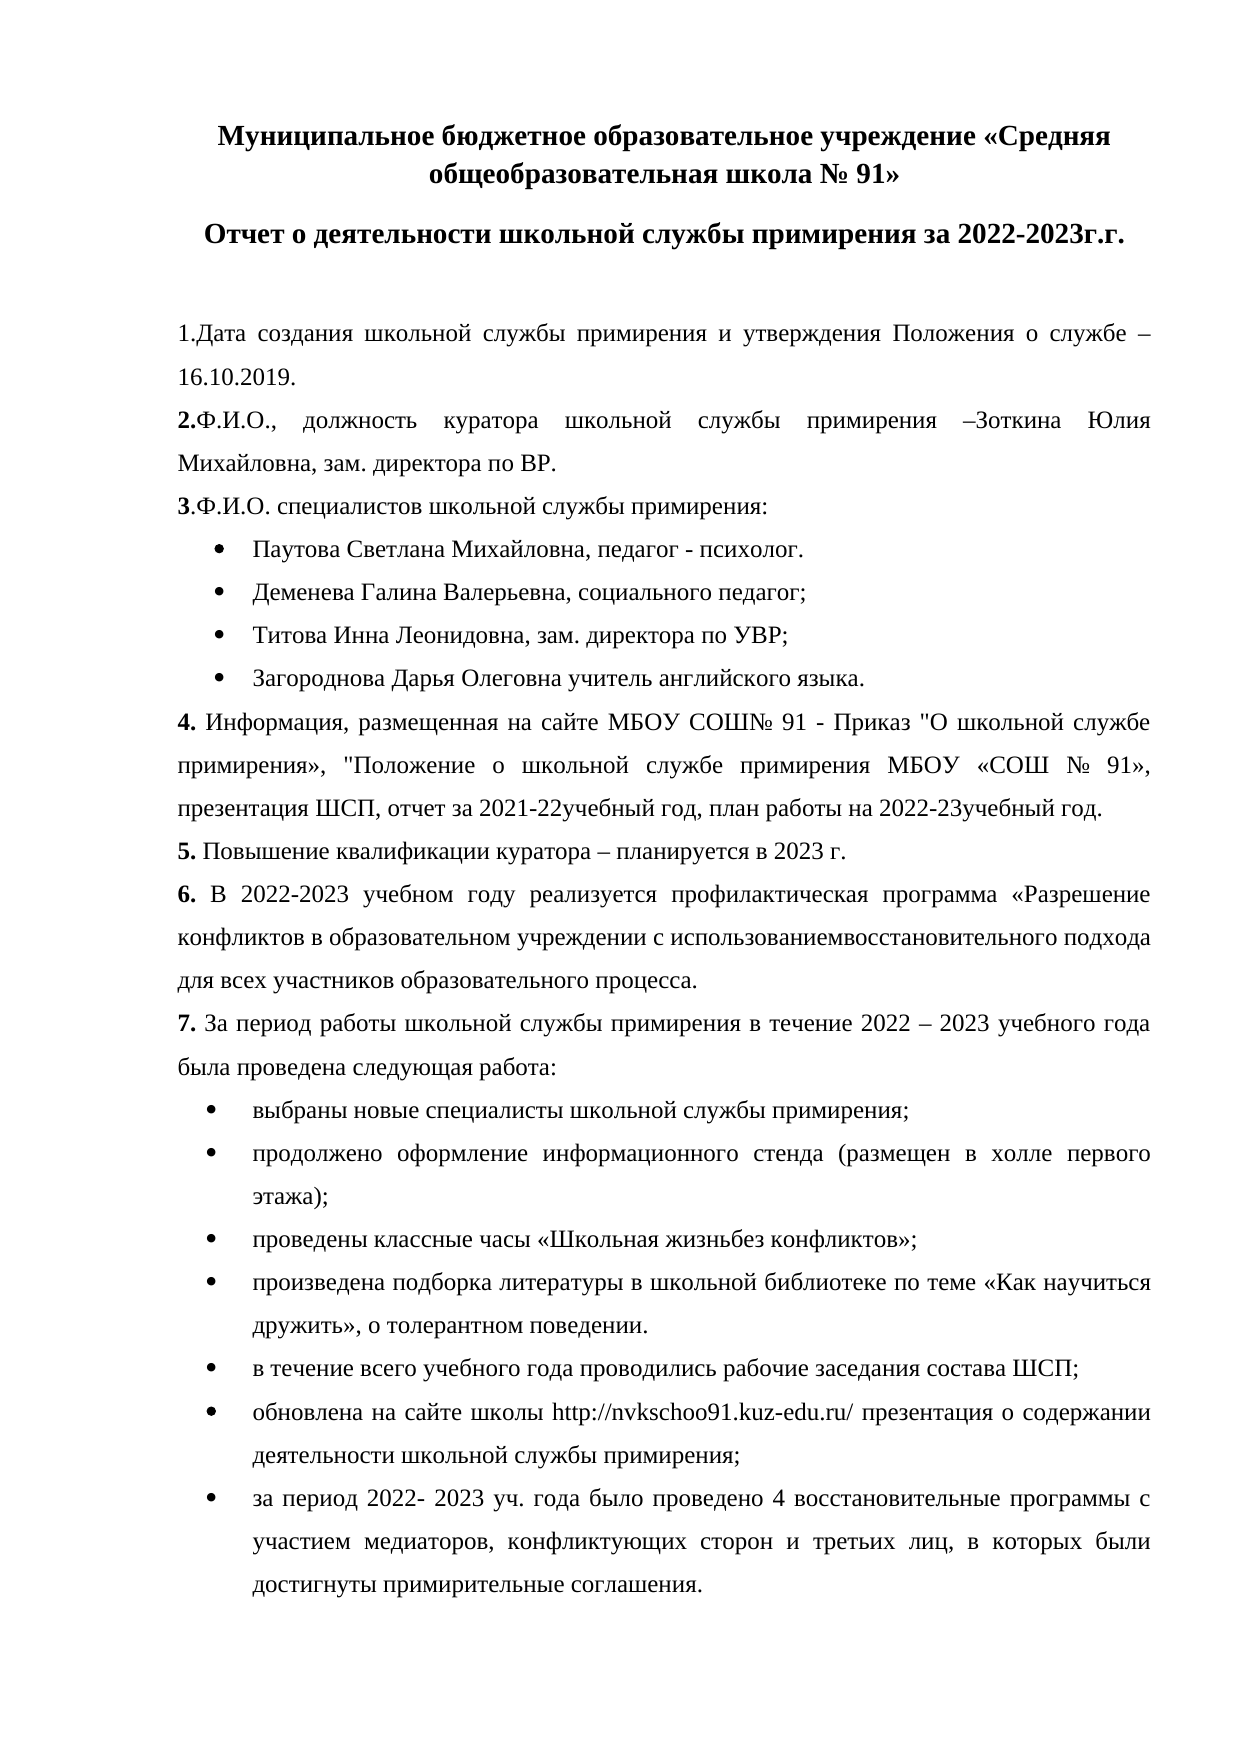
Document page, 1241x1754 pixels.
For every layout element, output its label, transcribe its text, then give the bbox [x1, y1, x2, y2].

list за период 2022- 2023 уч. года было проведено 4 восстановительные программы с участием медиаторов, конфликтующих сторон и третьих лиц, в которых были достигнуты примирительные соглашения. [207, 1483, 1152, 1598]
list продолжено оформление информационного стенда (размещен в холле первого этажа); [207, 1138, 1152, 1210]
text 3.Ф.И.О. специалистов школьной службы примирения: [177, 491, 1152, 520]
list Загороднова Дарья Олеговна учитель английского языка. [215, 663, 1152, 692]
list Паутова Светлана Михайловна, педагог - психолог. [215, 534, 1152, 563]
list в течение всего учебного года проводились рабочие заседания состава ШСП; [207, 1353, 1152, 1382]
list обновлена на сайте школы http://nvkschoo91.kuz-edu.ru/ презентация о содержании деятельности школьной службы примирения; [207, 1397, 1152, 1468]
text Отчет о деятельности школьной службы примирения за 2022-2023г.г. [177, 216, 1152, 249]
text 1.Дата создания школьной службы примирения и утверждения Положения о службе – 16.10.2019. [177, 318, 1152, 390]
list выбраны новые специалисты школьной службы примирения; [207, 1095, 1152, 1123]
text 2.Ф.И.О., должность куратора школьной службы примирения –Зоткина Юлия Михайловна, зам. директора по ВР. [177, 405, 1152, 477]
list проведены классные часы «Школьная жизньбез конфликтов»; [207, 1224, 1152, 1253]
text Муниципальное бюджетное образовательное учреждение «Средняя общеобразовательная школа № 91» [177, 118, 1152, 190]
text 6. В 2022-2023 учебном году реализуется профилактическая программа «Разрешение конфликтов в образовательном учреждении с использованиемвосстановительного подхода для всех участников образовательного процесса. [177, 879, 1152, 994]
text 7. За период работы школьной службы примирения в течение 2022 – 2023 учебного года была проведена следующая работа: [177, 1008, 1152, 1080]
list произведена подборка литературы в школьной библиотеке по теме «Как научиться дружить», о толерантном поведении. [207, 1267, 1152, 1339]
text 5. Повышение квалификации куратора – планируется в 2023 г. [177, 836, 1152, 865]
text 4. Информация, размещенная на сайте МБОУ СОШ№ 91 - Приказ "О школьной службе примирения», "Положение о школьной службе примирения МБОУ «СОШ № 91», презентация ШСП, отчет за 2021-22учебный год, план работы на 2022-23учебный год. [177, 707, 1152, 822]
list Деменева Галина Валерьевна, социального педагог; [215, 577, 1152, 606]
list Титова Инна Леонидовна, зам. директора по УВР; [215, 620, 1152, 649]
